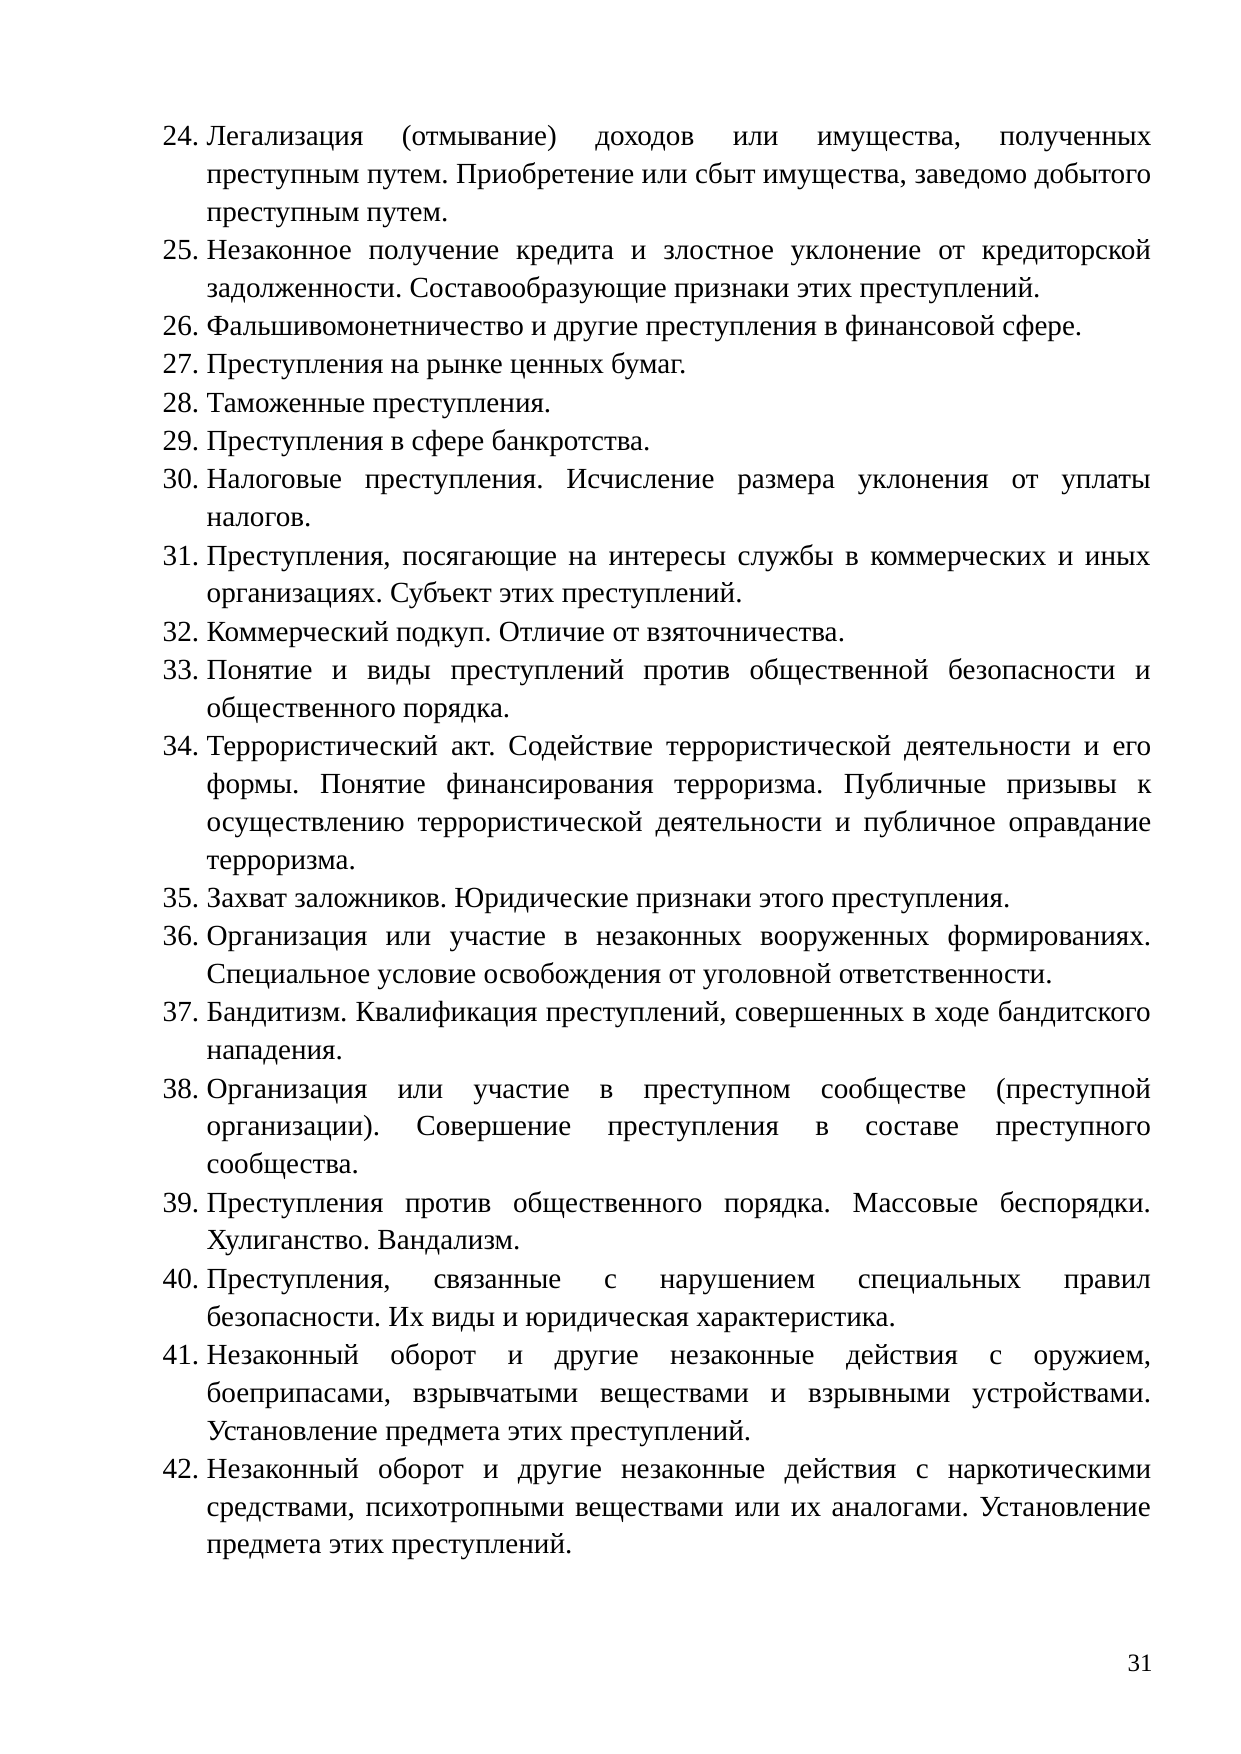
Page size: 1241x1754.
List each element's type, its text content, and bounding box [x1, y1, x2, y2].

list Налоговые преступления. Исчисление размера уклонения от уплаты налогов. [162, 462, 1152, 533]
list Террористический акт. Содействие террористической деятельности и его формы. Понятие финансирования терроризма. Публичные призывы к осуществлению террористической деятельности и публичное оправдание терроризма. [162, 728, 1152, 875]
list Легализация (отмывание) доходов или имущества, полученных преступным путем. Приобретение или сбыт имущества, заведомо добытого преступным путем. [162, 118, 1152, 227]
list Преступления против общественного порядка. Массовые беспорядки. Хулиганство. Вандализм. [162, 1185, 1152, 1256]
list Преступления, связанные с нарушением специальных правил безопасности. Их виды и юридическая характеристика. [162, 1261, 1152, 1332]
list Организация или участие в преступном сообществе (преступной организации). Совершение преступления в составе преступного сообщества. [162, 1071, 1152, 1180]
list Незаконный оборот и другие незаконные действия с оружием, боеприпасами, взрывчатыми веществами и взрывными устройствами. Установление предмета этих преступлений. [162, 1337, 1152, 1446]
list Организация или участие в незаконных вооруженных формированиях. Специальное условие освобождения от уголовной ответственности. [162, 918, 1152, 990]
list Бандитизм. Квалификация преступлений, совершенных в ходе бандитского нападения. [162, 994, 1152, 1066]
list Захват заложников. Юридические признаки этого преступления. [162, 880, 1152, 914]
list Коммерческий подкуп. Отличие от взяточничества. [162, 614, 1152, 647]
list Преступления, посягающие на интересы службы в коммерческих и иных организациях. Субъект этих преступлений. [162, 538, 1152, 609]
list Таможенные преступления. [162, 385, 1152, 418]
list Преступления на рынке ценных бумаг. [162, 347, 1152, 380]
list Понятие и виды преступлений против общественной безопасности и общественного порядка. [162, 652, 1152, 723]
list Незаконное получение кредита и злостное уклонение от кредиторской задолженности. Составообразующие признаки этих преступлений. [162, 232, 1152, 303]
list Незаконный оборот и другие незаконные действия с наркотическими средствами, психотропными веществами или их аналогами. Установление предмета этих преступлений. [162, 1451, 1152, 1560]
list Преступления в сфере банкротства. [162, 423, 1152, 457]
list Фальшивомонетничество и другие преступления в финансовой сфере. [162, 308, 1152, 342]
